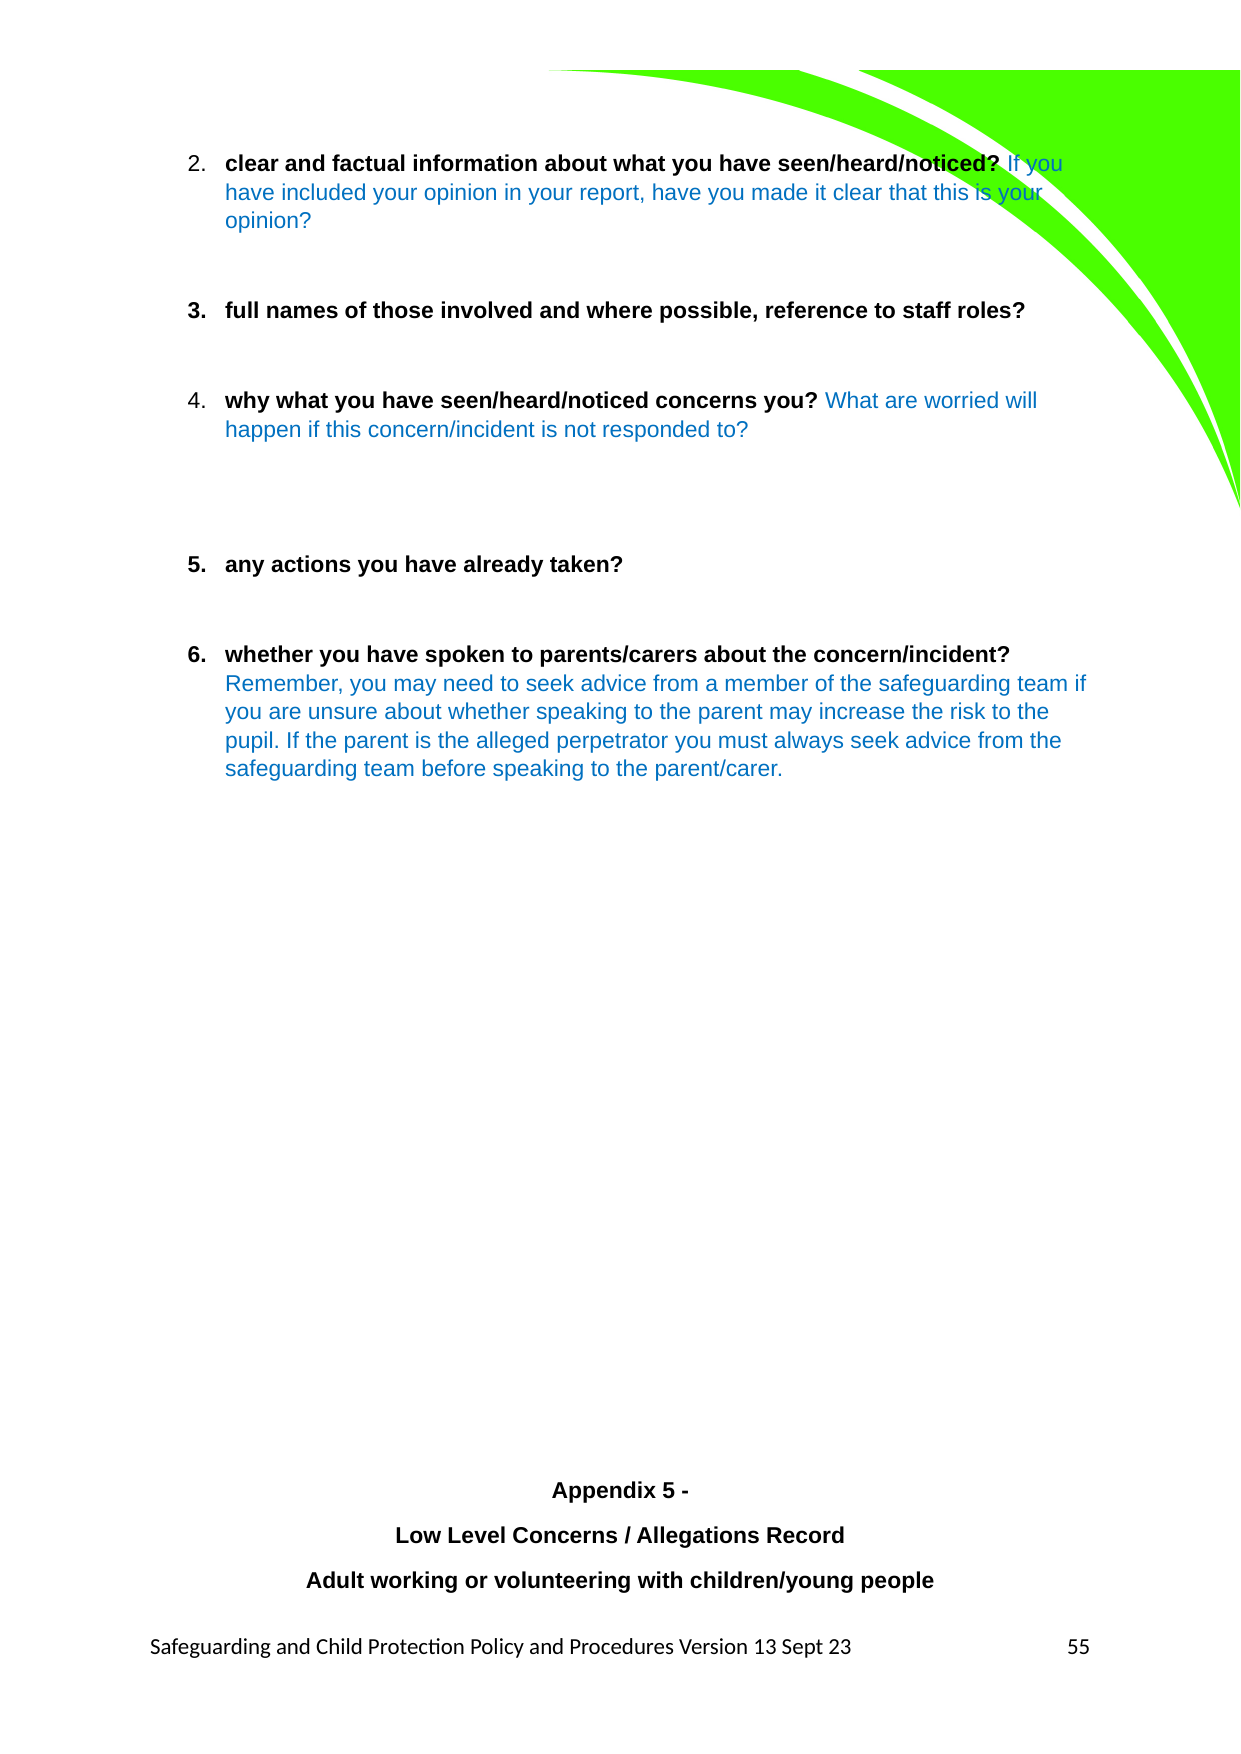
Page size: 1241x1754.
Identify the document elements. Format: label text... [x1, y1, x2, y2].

list any actions you have already taken? [187, 551, 1090, 577]
list whether you have spoken to parents/carers about the concern/incident? Remember, you may need to seek advice from a member of the safeguarding team if you are unsure about whether speaking to the parent may increase the risk to the pupil. If the parent is the alleged perpetrator you must always seek advice from the safeguarding team before speaking to the parent/carer. [187, 641, 1090, 781]
list full names of those involved and where possible, reference to staff roles? [187, 297, 1090, 323]
list clear and factual information about what you have seen/heard/noticed? If you have included your opinion in your report, have you made it clear that this is your opinion? [187, 150, 1090, 233]
picture [0, 70, 1241, 1754]
text Adult working or volunteering with children/young people [150, 1567, 1090, 1593]
list why what you have seen/heard/noticed concerns you? What are worried will happen if this concern/incident is not responded to? [187, 387, 1090, 442]
text Appendix 5 - [150, 1477, 1090, 1503]
text Low Level Concerns / Allegations Record [150, 1522, 1090, 1548]
